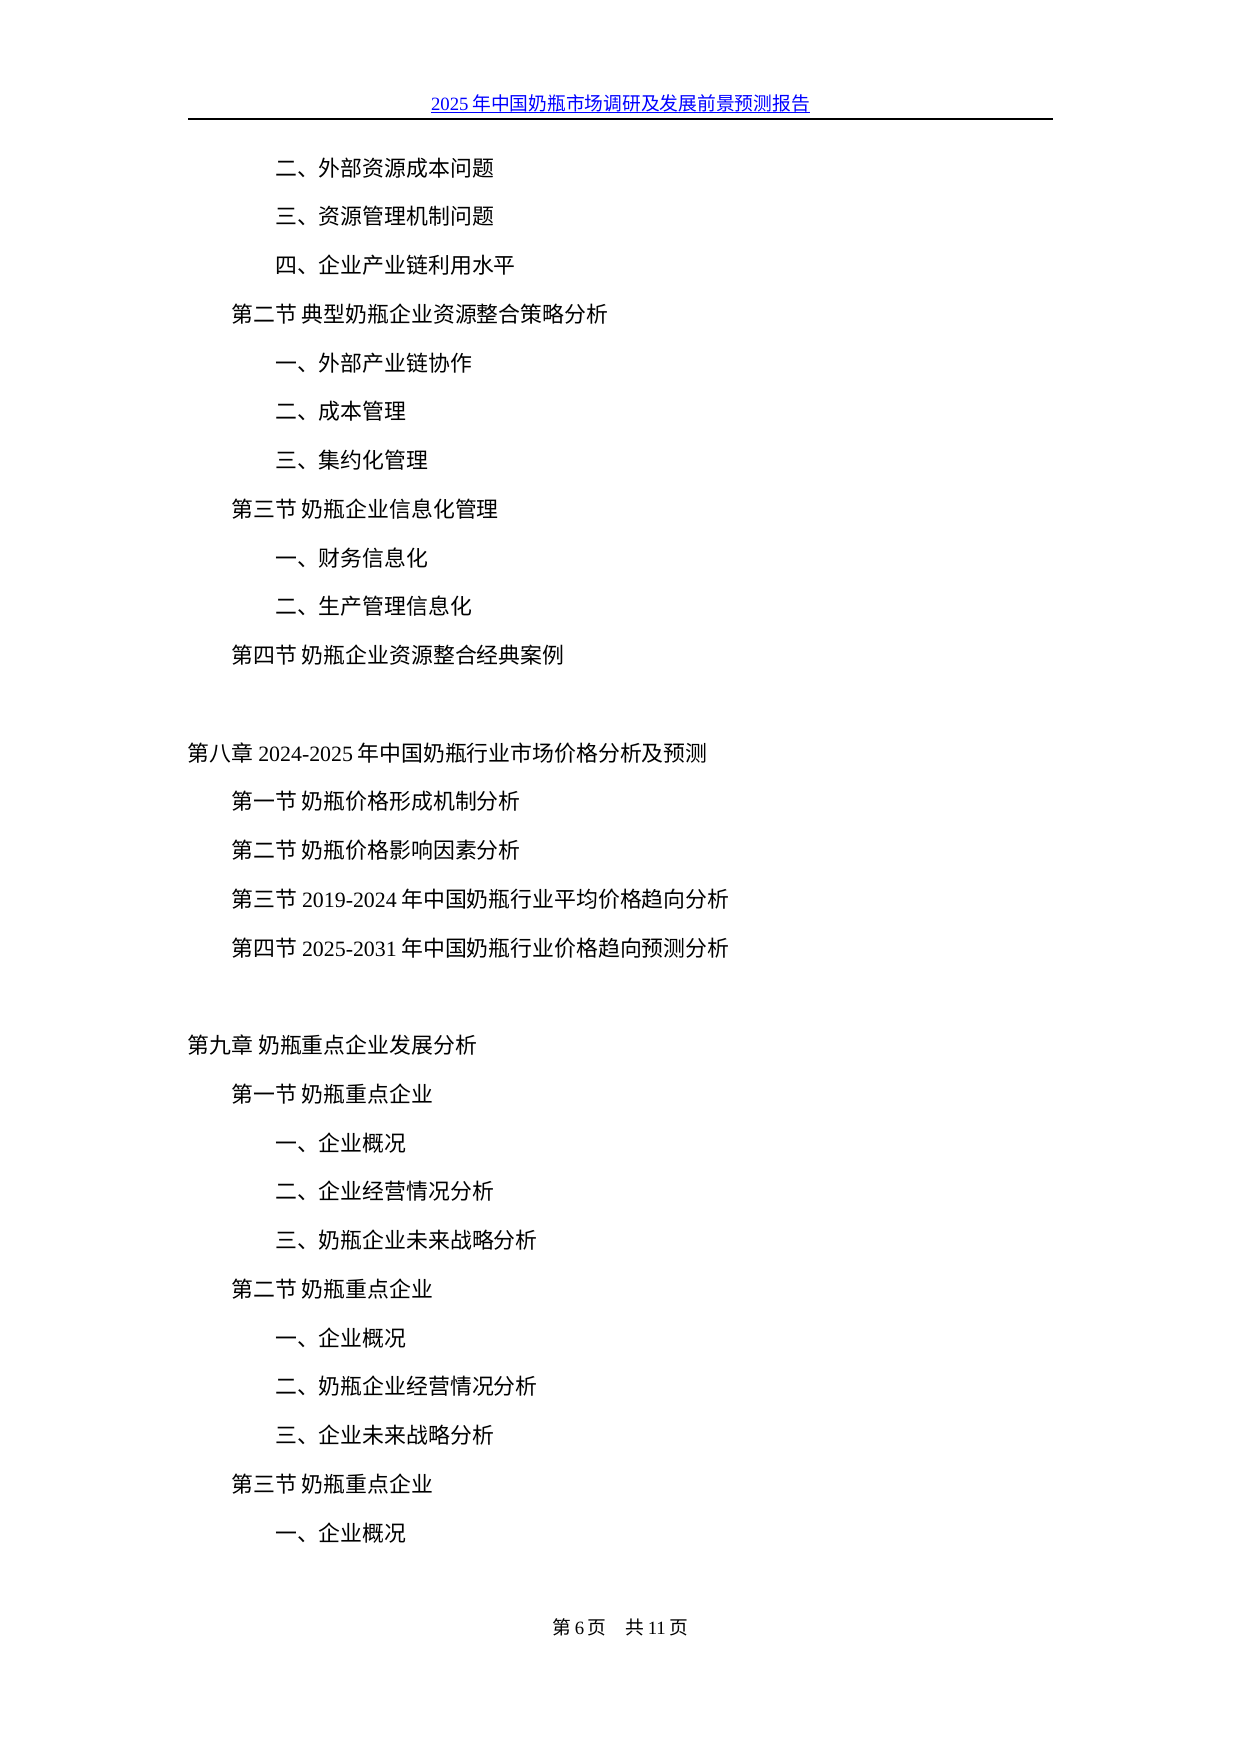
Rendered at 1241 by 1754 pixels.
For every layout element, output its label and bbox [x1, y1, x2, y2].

text [187, 150, 1053, 1548]
